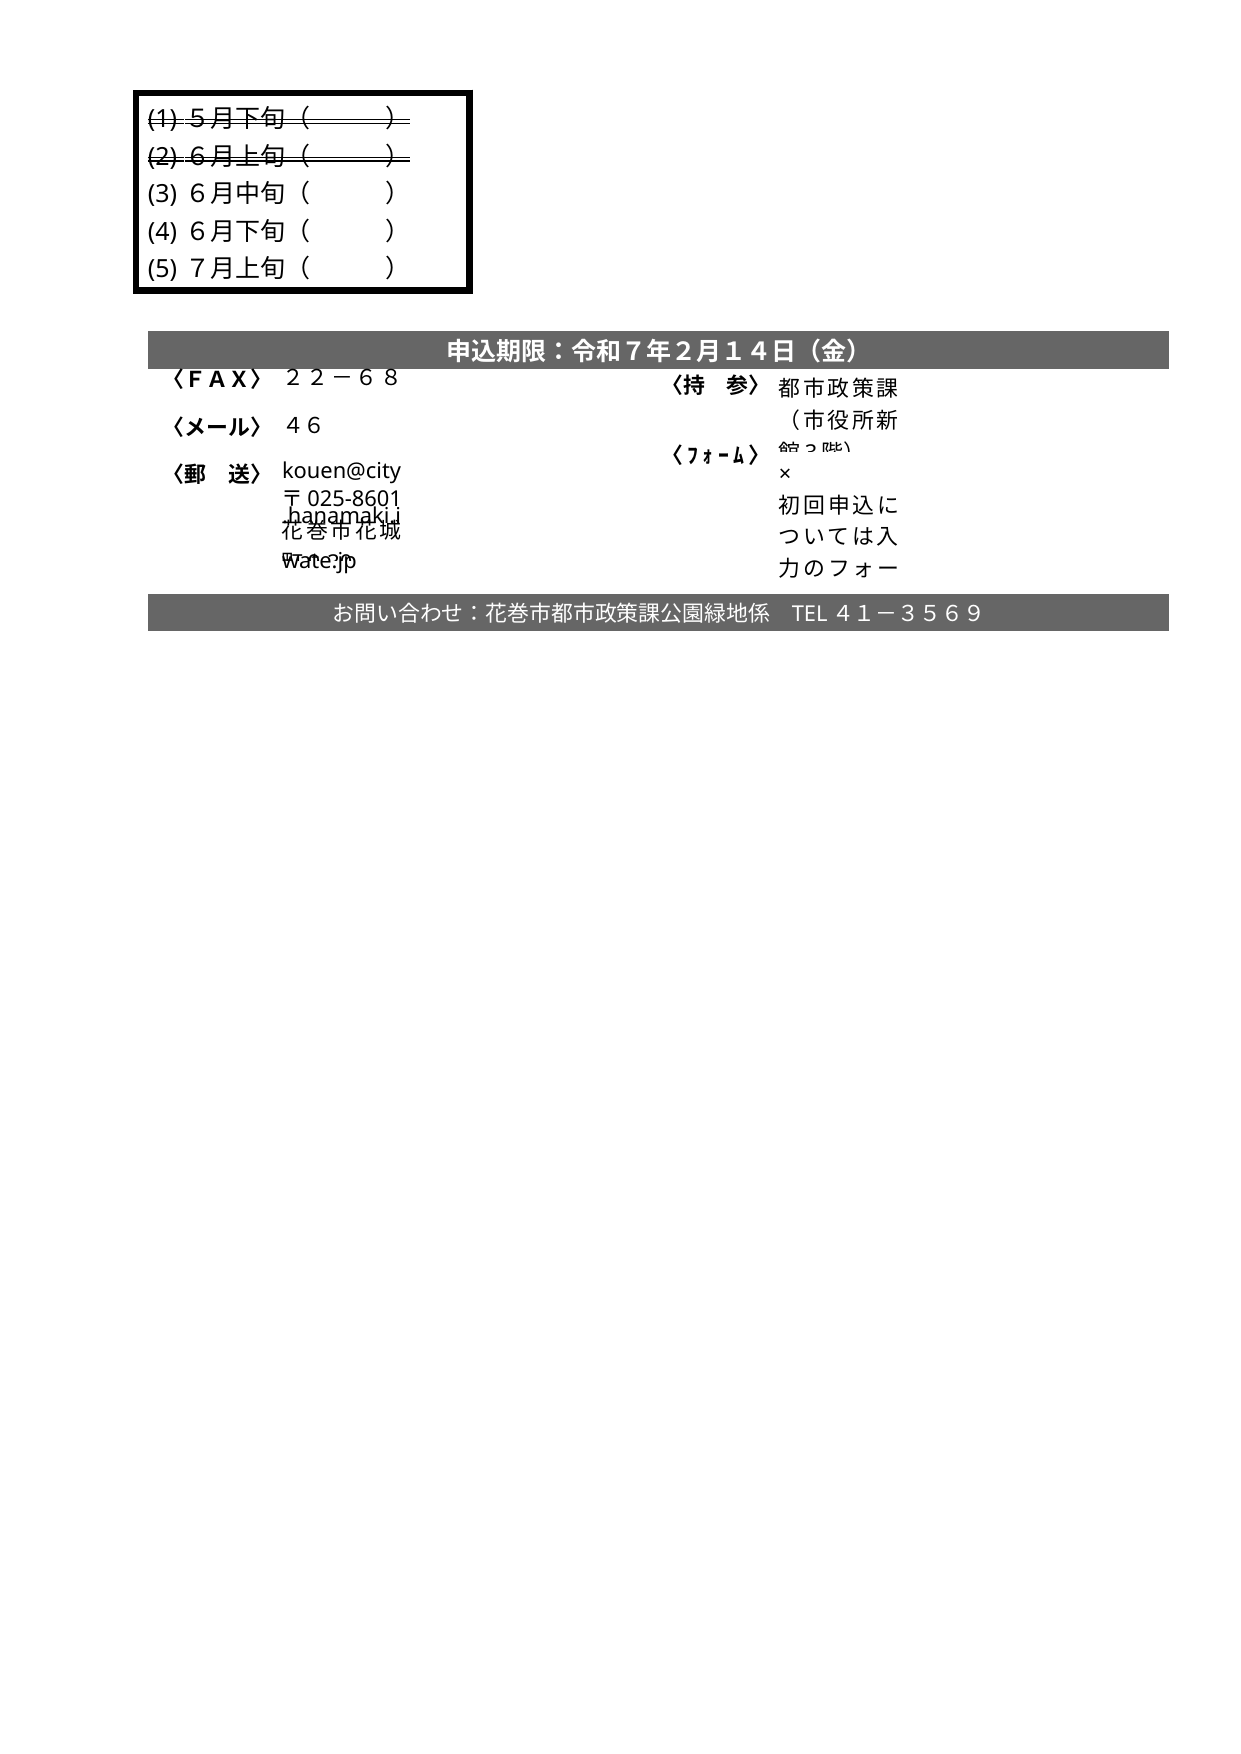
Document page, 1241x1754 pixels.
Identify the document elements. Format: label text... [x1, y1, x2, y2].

text お問い合わせ：花巻市都市政策課公園緑地係 TEL４１－３５６９ [148, 594, 1169, 631]
list ６月中旬（ ） [139, 164, 466, 202]
list ６月下旬（ ） [139, 202, 466, 239]
list ５月下旬（ ） [139, 96, 466, 127]
list ６月上旬（ ） [139, 127, 466, 164]
text 申込期限：令和７年２月１４日（金） [148, 331, 1169, 369]
list ７月上旬（ ） [139, 239, 466, 287]
